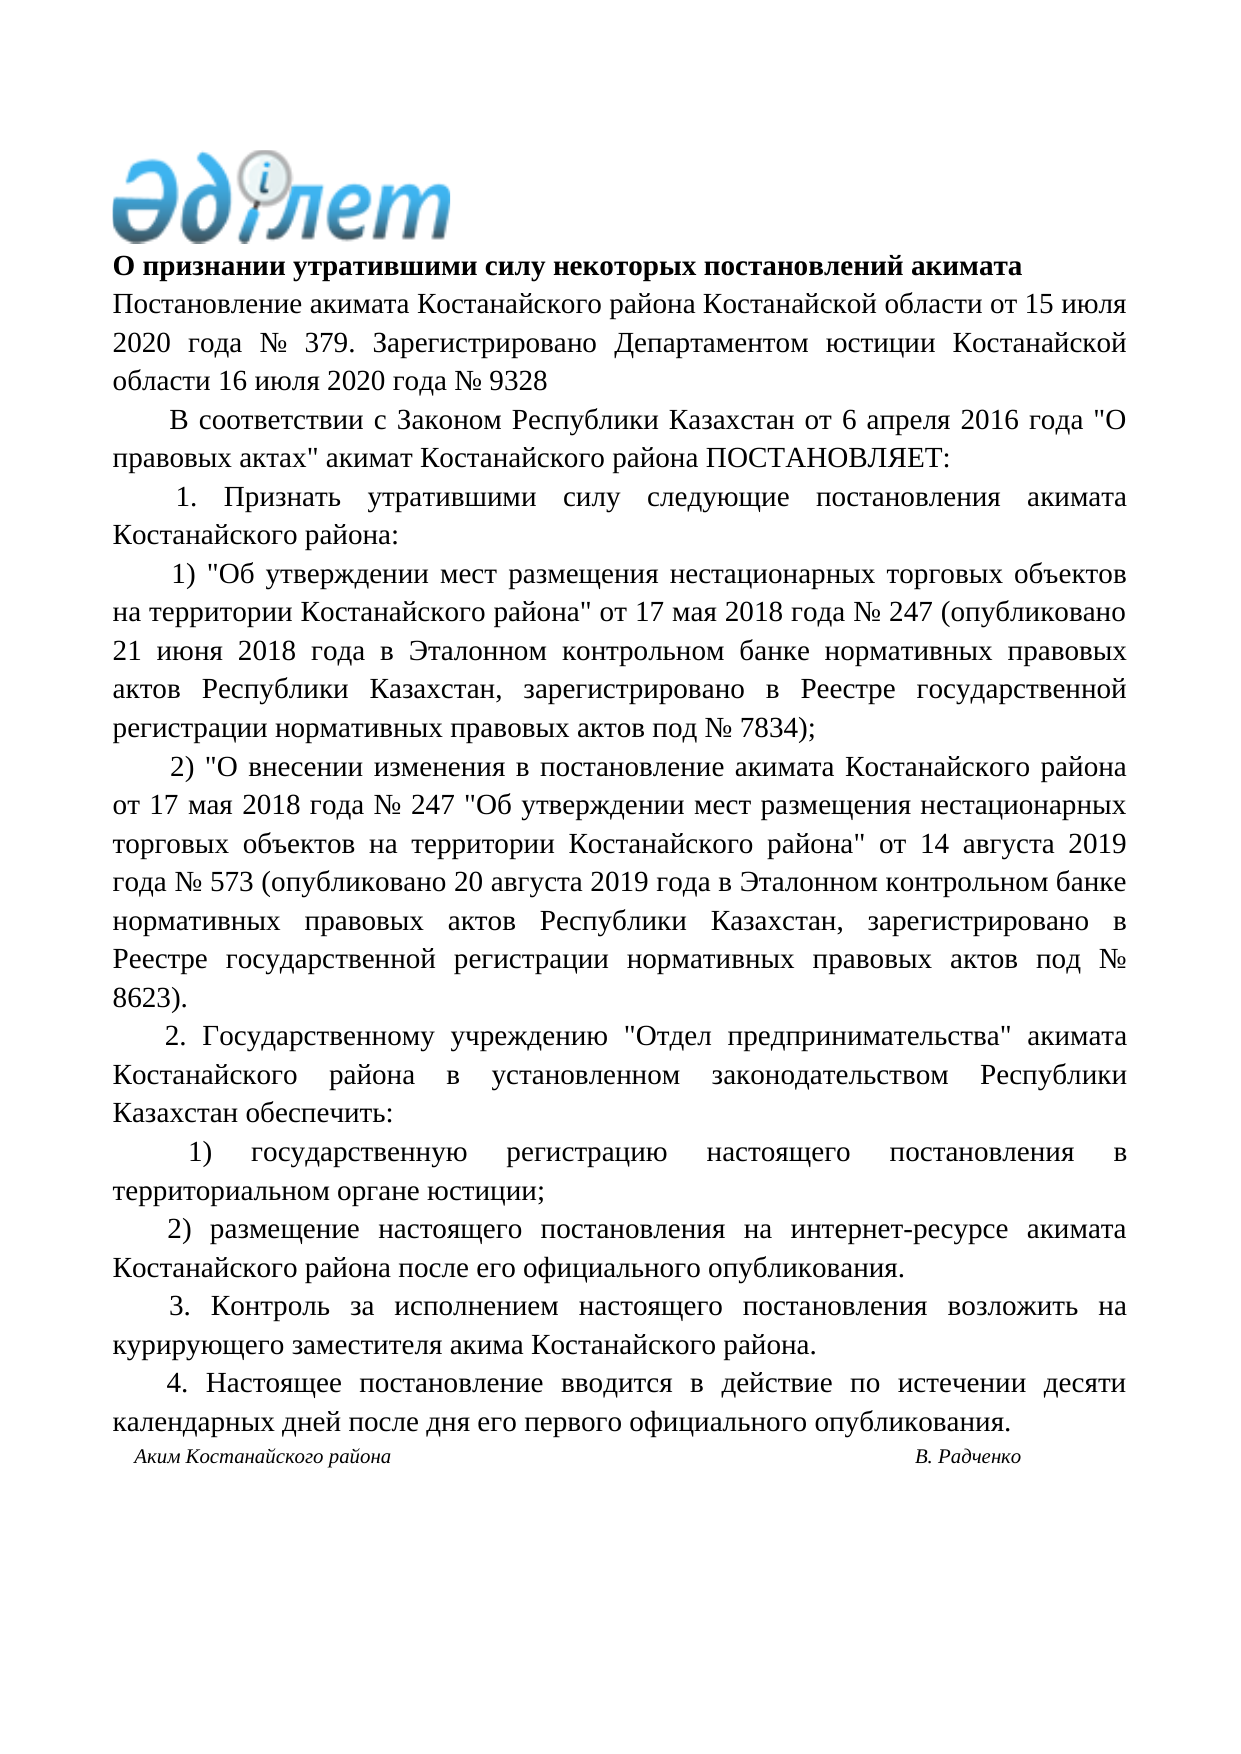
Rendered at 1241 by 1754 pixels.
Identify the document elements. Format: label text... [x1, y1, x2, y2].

table_header Аким Костанайского района [101, 1443, 913, 1473]
text 2. Государственному учреждению "Отдел предпринимательства" акимата Костанайского района в установленном законодательством Республики Казахстан обеспечить: [112, 1018, 1128, 1129]
picture [112, 150, 451, 244]
text Постановление акимата Костанайского района Костанайской области от 15 июля 2020 года № 379. Зарегистрировано Департаментом юстиции Костанайской области 16 июля 2020 года № 9328 [112, 286, 1128, 397]
text 2) "О внесении изменения в постановление акимата Костанайского района от 17 мая 2018 года № 247 "Об утверждении мест размещения нестационарных торговых объектов на территории Костанайского района" от 14 августа 2019 года № 573 (опубликовано 20 августа 2019 года в Эталонном контрольном банке нормативных правовых актов Республики Казахстан, зарегистрировано в Реестре государственной регистрации нормативных правовых актов под № 8623). [112, 749, 1128, 1013]
text 1) "Об утверждении мест размещения нестационарных торговых объектов на территории Костанайского района" от 17 мая 2018 года № 247 (опубликовано 21 июня 2018 года в Эталонном контрольном банке нормативных правовых актов Республики Казахстан, зарегистрировано в Реестре государственной регистрации нормативных правовых актов под № 7834); [112, 556, 1128, 744]
text О признании утратившими силу некоторых постановлений акимата [112, 248, 1128, 281]
text В соответствии с Законом Республики Казахстан от 6 апреля 2016 года "О правовых актах" акимат Костанайского района ПОСТАНОВЛЯЕТ: [112, 402, 1128, 474]
text 4. Настоящее постановление вводится в действие по истечении десяти календарных дней после дня его первого официального опубликования. [112, 1365, 1128, 1437]
table_header В. Радченко [913, 1443, 1240, 1473]
text 3. Контроль за исполнением настоящего постановления возложить на курирующего заместителя акима Костанайского района. [112, 1288, 1128, 1360]
text 1. Признать утратившими силу следующие постановления акимата Костанайского района: [112, 479, 1128, 551]
text 1) государственную регистрацию настоящего постановления в территориальном органе юстиции; [112, 1134, 1128, 1206]
text 2) размещение настоящего постановления на интернет-ресурсе акимата Костанайского района после его официального опубликования. [112, 1211, 1128, 1283]
